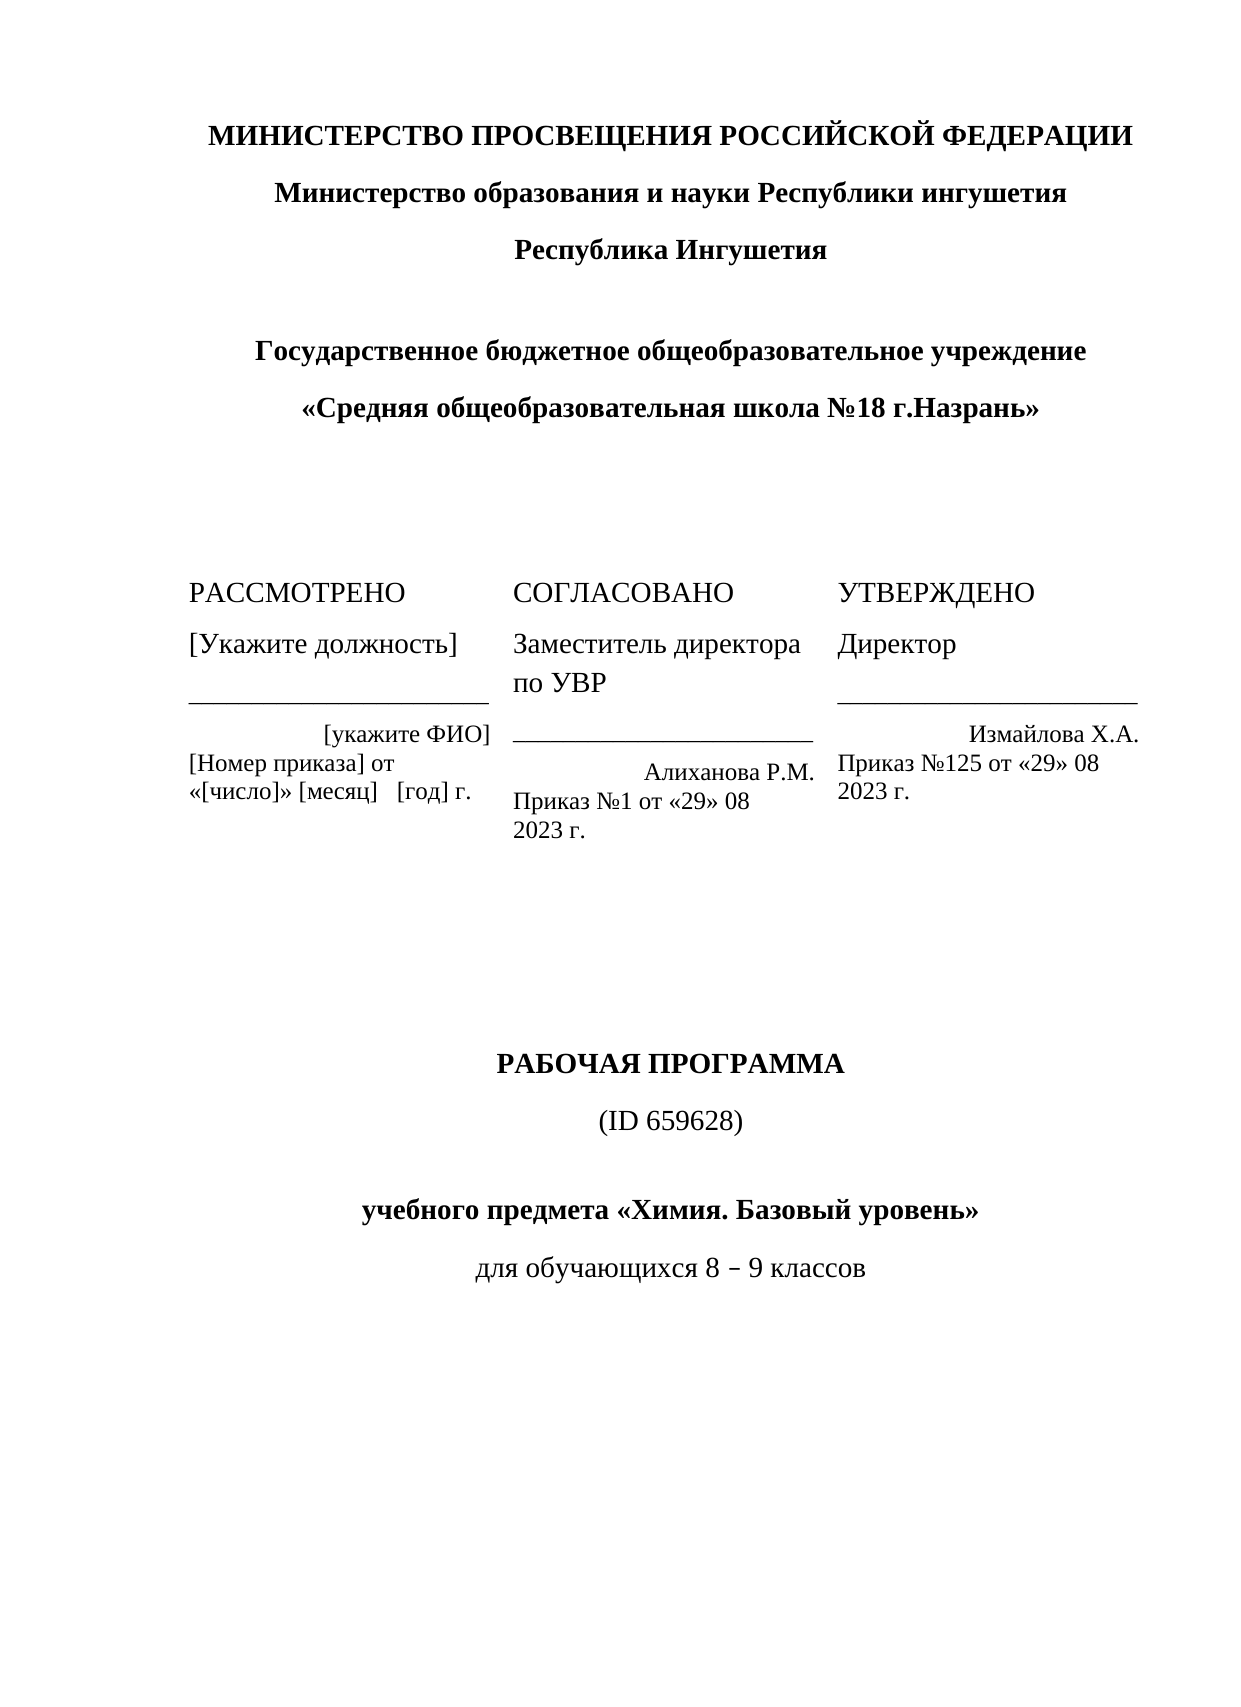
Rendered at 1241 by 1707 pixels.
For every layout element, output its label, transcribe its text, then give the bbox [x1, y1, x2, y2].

table_header УТВЕРЖДЕНО Директор ________________________ Измайлова Х.А. Приказ №125 от «29» 08 2023 г. [826, 576, 1151, 885]
text МИНИСТЕРСТВО ПРОСВЕЩЕНИЯ РОССИЙСКОЙ ФЕДЕРАЦИИ [190, 118, 1152, 152]
text Республика Ингушетия [190, 232, 1152, 313]
text Министерство образования и науки Республики ингушетия [190, 175, 1152, 209]
text (ID 659628) [190, 1103, 1152, 1136]
table_header РАССМОТРЕНО [Укажите должность] ________________________ [укажите ФИО] [Номер приказа] от «[число]» [месяц] [год] г. [177, 576, 502, 885]
text РАБОЧАЯ ПРОГРАММА [190, 1046, 1152, 1079]
text учебного предмета «Химия. Базовый уровень» [190, 1192, 1152, 1226]
text для обучающихся 8 – 9 классов [190, 1249, 1152, 1284]
table_header СОГЛАСОВАНО Заместитель директора по УВР ________________________ Алиханова Р.М. Приказ №1 от «29» 08 2023 г. [502, 576, 826, 885]
text Государственное бюджетное общеобразовательное учреждение «Средняя общеобразовательная школа №18 г.Назрань» [190, 333, 1152, 423]
